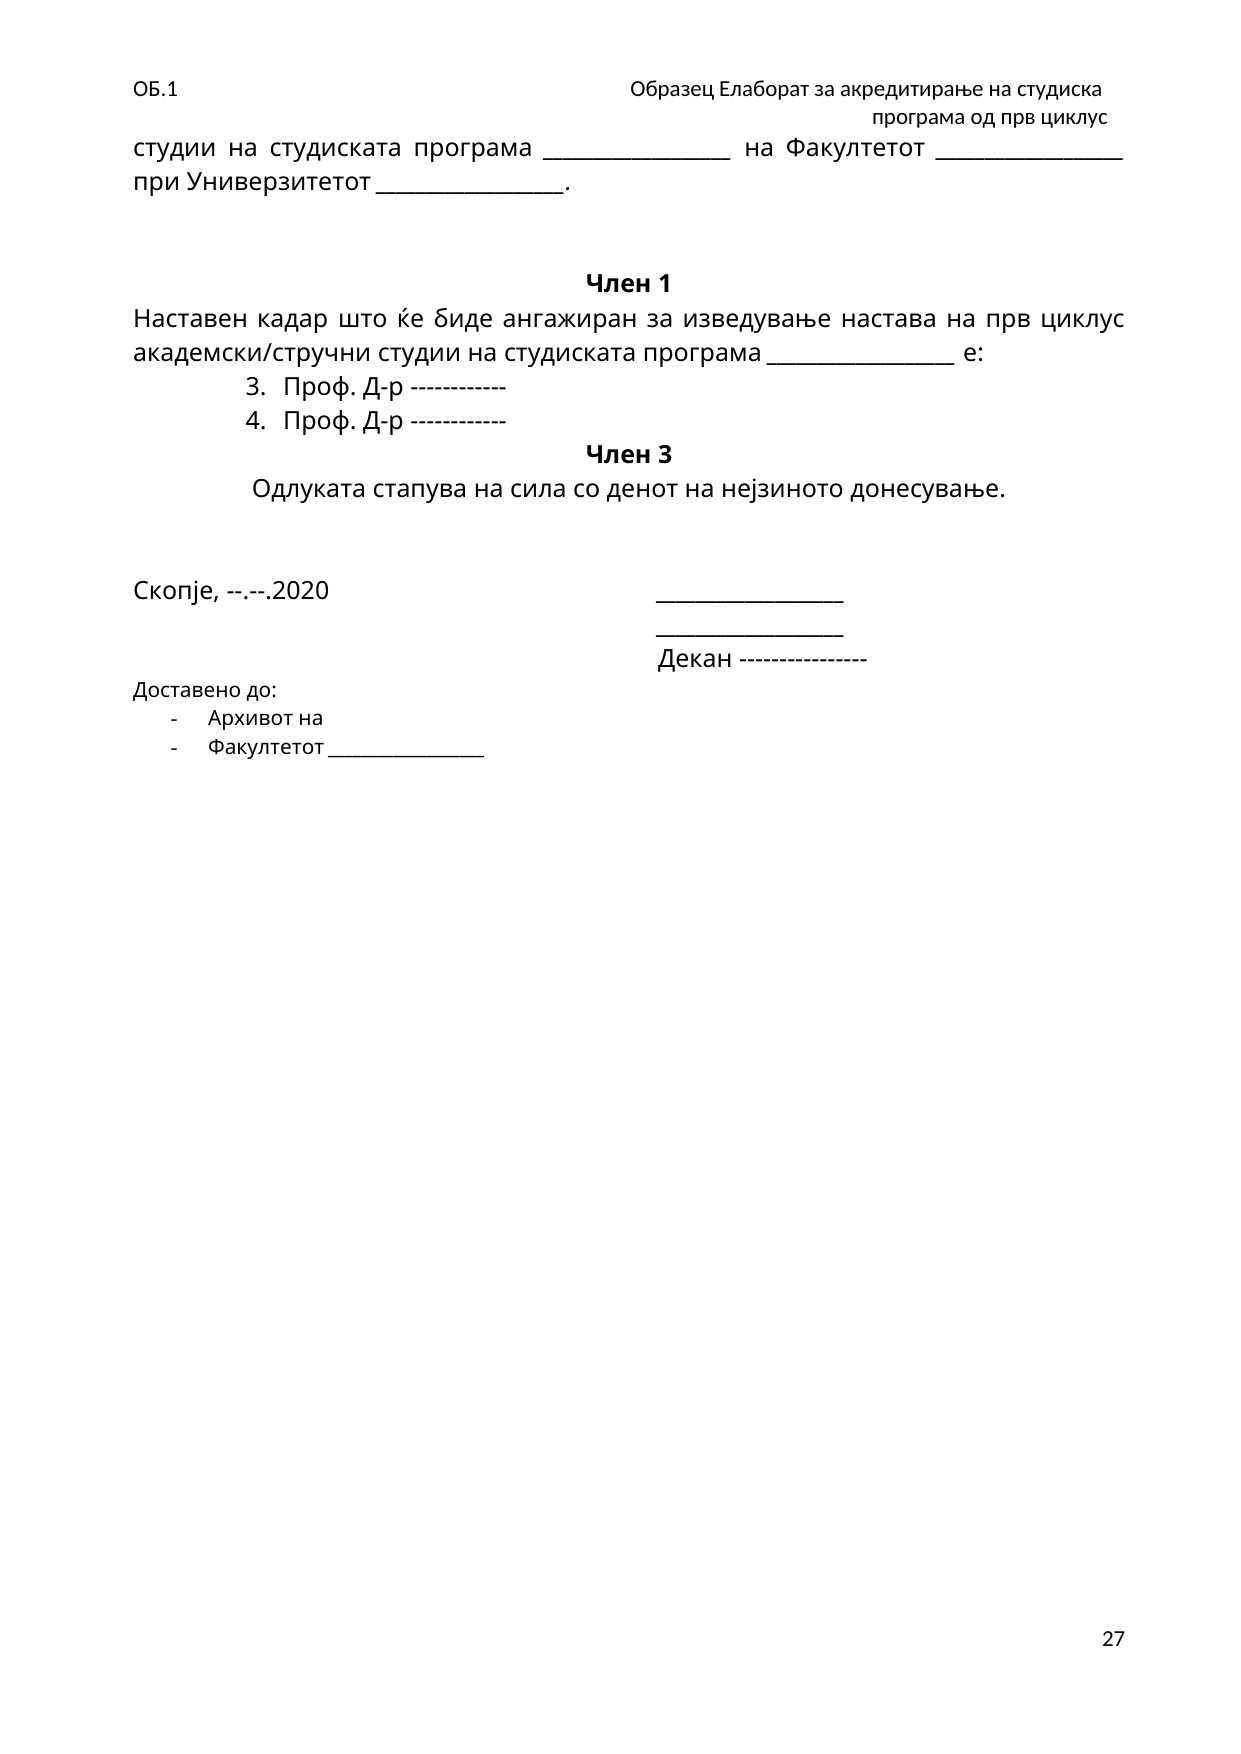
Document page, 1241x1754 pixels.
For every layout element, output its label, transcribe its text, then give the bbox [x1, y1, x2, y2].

list Проф. Д-р ------------ [245, 368, 1125, 402]
text Одлуката стапува на сила со денот на нејзиното донесување. [133, 471, 1125, 504]
text Скопје, --.--.2020 ___________________ [133, 573, 1125, 607]
text Наставен кадар што ќе биде ангажиран за изведување настава на прв циклус академски/стручни студии на студиската програма ___________________ е: [133, 300, 1125, 368]
list Архивот на [170, 703, 1125, 732]
text Декан ---------------- [133, 641, 1125, 675]
text Член 1 [133, 266, 1125, 300]
list Факултетот ___________________ [170, 732, 1125, 760]
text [133, 130, 1125, 198]
list Проф. Д-р ------------ [245, 402, 1125, 436]
text Доставено до: [133, 675, 1125, 703]
text ___________________ [133, 607, 1125, 641]
text Член 3 [133, 436, 1125, 471]
